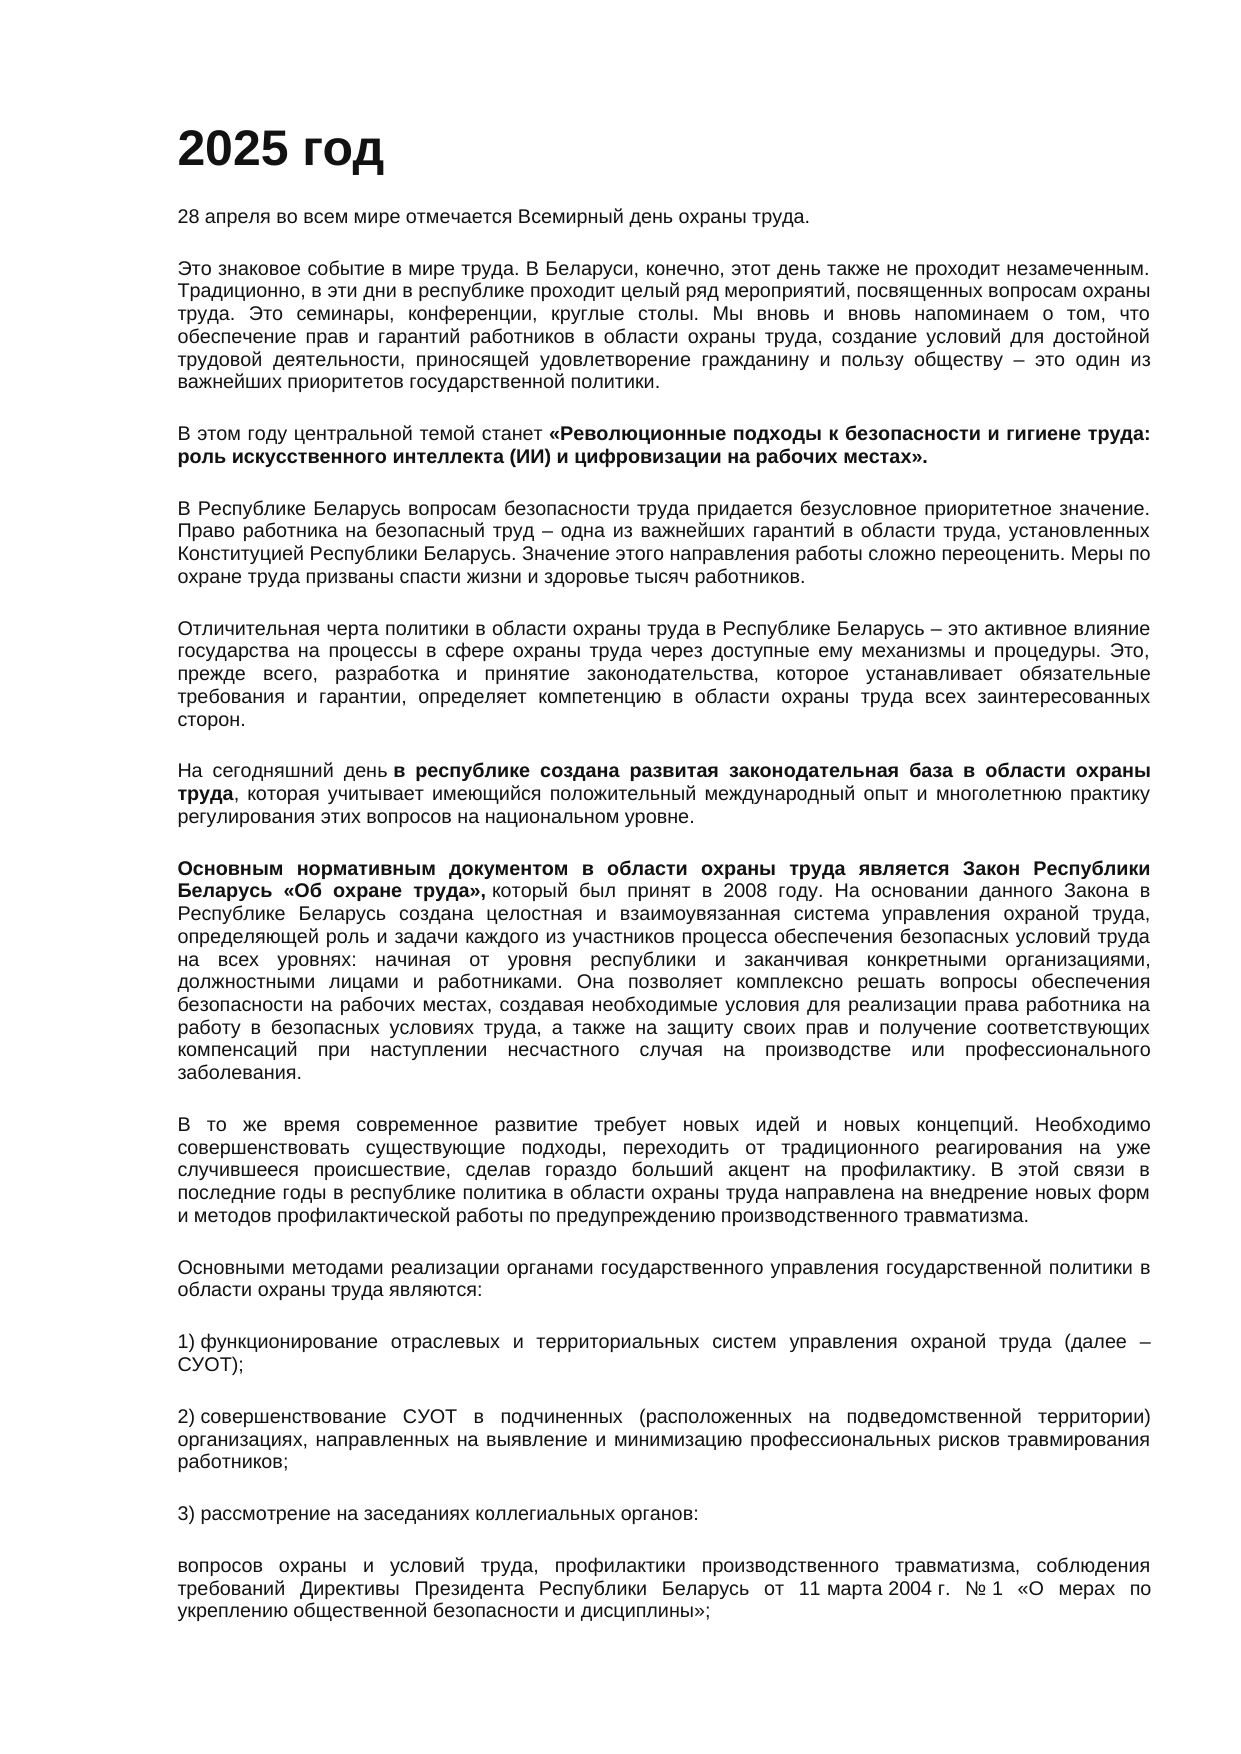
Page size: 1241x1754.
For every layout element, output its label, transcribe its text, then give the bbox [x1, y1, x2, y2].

text вопросов охраны и условий труда, профилактики производственного травматизма, соблюдения требований Директивы Президента Республики Беларусь от 11 марта 2004 г. № 1 «О мерах по укреплению общественной безопасности и дисциплины»; [177, 1554, 1152, 1622]
text 3) рассмотрение на заседаниях коллегиальных органов: [177, 1502, 1152, 1525]
text 2) совершенствование СУОТ в подчиненных (расположенных на подведомственной территории) организациях, направленных на выявление и минимизацию профессиональных рисков травмирования работников; [177, 1405, 1152, 1473]
text Основным нормативным документом в области охраны труда является Закон Республики Беларусь «Об охране труда», который был принят в 2008 году. На основании данного Закона в Республике Беларусь создана целостная и взаимоувязанная система управления охраной труда, определяющей роль и задачи каждого из участников процесса обеспечения безопасных условий труда на всех уровнях: начиная от уровня республики и заканчивая конкретными организациями, должностными лицами и работниками. Она позволяет комплексно решать вопросы обеспечения безопасности на рабочих местах, создавая необходимые условия для реализации права работника на работу в безопасных условиях труда, а также на защиту своих прав и получение соответствующих компенсаций при наступлении несчастного случая на производстве или профессионального заболевания. [177, 857, 1152, 1084]
text 2025 год [177, 118, 1152, 176]
text Это знаковое событие в мире труда. В Беларуси, конечно, этот день также не проходит незамеченным. Традиционно, в эти дни в республике проходит целый ряд мероприятий, посвященных вопросам охраны труда. Это семинары, конференции, круглые столы. Мы вновь и вновь напоминаем о том, что обеспечение прав и гарантий работников в области охраны труда, создание условий для достойной трудовой деятельности, приносящей удовлетворение гражданину и пользу обществу – это один из важнейших приоритетов государственной политики. [177, 257, 1152, 393]
text В Республике Беларусь вопросам безопасности труда придается безусловное приоритетное значение. Право работника на безопасный труд – одна из важнейших гарантий в области труда, установленных Конституцией Республики Беларусь. Значение этого направления работы сложно переоценить. Меры по охране труда призваны спасти жизни и здоровье тысяч работников. [177, 497, 1152, 587]
text Основными методами реализации органами государственного управления государственной политики в области охраны труда являются: [177, 1256, 1152, 1301]
text В то же время современное развитие требует новых идей и новых концепций. Необходимо совершенствовать существующие подходы, переходить от традиционного реагирования на уже случившееся происшествие, сделав гораздо больший акцент на профилактику. В этой связи в последние годы в республике политика в области охраны труда направлена на внедрение новых форм и методов профилактической работы по предупреждению производственного травматизма. [177, 1113, 1152, 1226]
text 1) функционирование отраслевых и территориальных систем управления охраной труда (далее – СУОТ); [177, 1330, 1152, 1376]
text В этом году центральной темой станет «Революционные подходы к безопасности и гигиене труда: роль искусственного интеллекта (ИИ) и цифровизации на рабочих местах». [177, 422, 1152, 467]
text На сегодняшний день в республике создана развитая законодательная база в области охраны труда, которая учитывает имеющийся положительный международный опыт и многолетнюю практику регулирования этих вопросов на национальном уровне. [177, 759, 1152, 827]
text Отличительная черта политики в области охраны труда в Республике Беларусь – это активное влияние государства на процессы в сфере охраны труда через доступные ему механизмы и процедуры. Это, прежде всего, разработка и принятие законодательства, которое устанавливает обязательные требования и гарантии, определяет компетенцию в области охраны труда всех заинтересованных сторон. [177, 617, 1152, 730]
text 28 апреля во всем мире отмечается Всемирный день охраны труда. [177, 205, 1152, 227]
